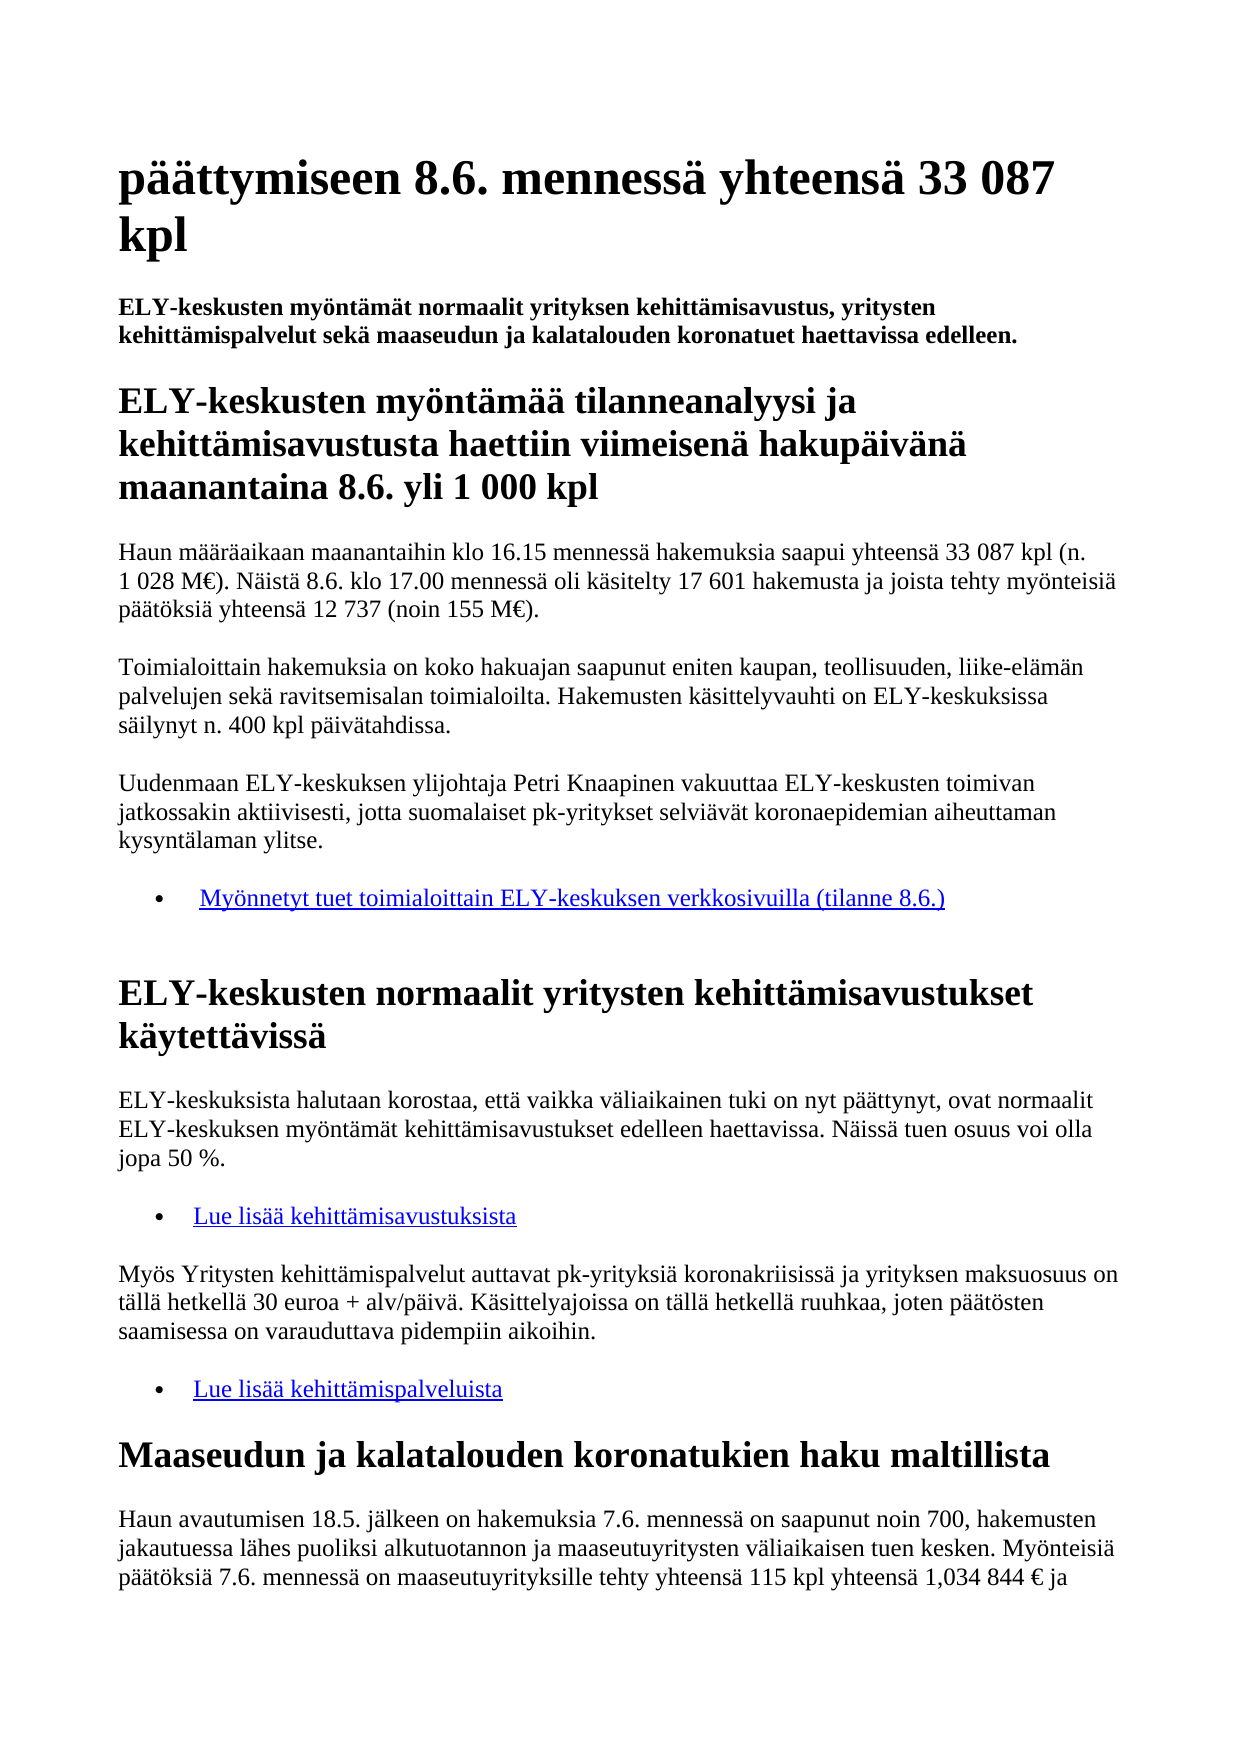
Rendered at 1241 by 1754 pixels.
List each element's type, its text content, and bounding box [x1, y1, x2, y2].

text Myös Yritysten kehittämispalvelut auttavat pk-yrityksiä koronakriisissä ja yrityksen maksuosuus on tällä hetkellä 30 euroa + alv/päivä. Käsittelyajoissa on tällä hetkellä ruuhkaa, joten päätösten saamisessa on varauduttava pidempiin aikoihin. [118, 1259, 1122, 1345]
text ELY-keskusten myöntämää tilanneanalyysi ja kehittämisavustusta haettiin viimeisenä hakupäivänä maanantaina 8.6. yli 1 000 kpl [118, 378, 1122, 508]
text Haun määräaikaan maanantaihin klo 16.15 mennessä hakemuksia saapui yhteensä 33 087 kpl (n. 1 028 M€). Näistä 8.6. klo 17.00 mennessä oli käsitelty 17 601 hakemusta ja joista tehty myönteisiä päätöksiä yhteensä 12 737 (noin 155 M€). [118, 537, 1122, 623]
text Uudenmaan ELY-keskuksen ylijohtaja Petri Knaapinen vakuuttaa ELY-keskusten toimivan jatkossakin aktiivisesti, jotta suomalaiset pk-yritykset selviävät koronaepidemian aiheuttaman kysyntälaman ylitse. [118, 768, 1122, 854]
text ELY-keskusten normaalit yritysten kehittämisavustukset käytettävissä [118, 970, 1122, 1056]
list Myönnetyt tuet toimialoittain ELY-keskuksen verkkosivuilla (tilanne 8.6.) [156, 883, 1122, 941]
text ELY-keskuksista halutaan korostaa, että vaikka väliaikainen tuki on nyt päättynyt, ovat normaalit ELY-keskuksen myöntämät kehittämisavustukset edelleen haettavissa. Näissä tuen osuus voi olla jopa 50 %. [118, 1085, 1122, 1172]
text Maaseudun ja kalatalouden koronatukien haku maltillista [118, 1432, 1122, 1475]
list Lue lisää kehittämispalveluista [156, 1374, 1122, 1403]
text Toimialoittain hakemuksia on koko hakuajan saapunut eniten kaupan, teollisuuden, liike-elämän palvelujen sekä ravitsemisalan toimialoilta. Hakemusten käsittelyvauhti on ELY-keskuksissa säilynyt n. 400 kpl päivätahdissa. [118, 652, 1122, 739]
list Lue lisää kehittämisavustuksista [156, 1201, 1122, 1229]
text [118, 1504, 1122, 1591]
text ELY-keskusten myöntämät normaalit yrityksen kehittämisavustus, yritysten kehittämispalvelut sekä maaseudun ja kalatalouden koronatuet haettavissa edelleen. [118, 292, 1122, 349]
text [118, 148, 1122, 263]
